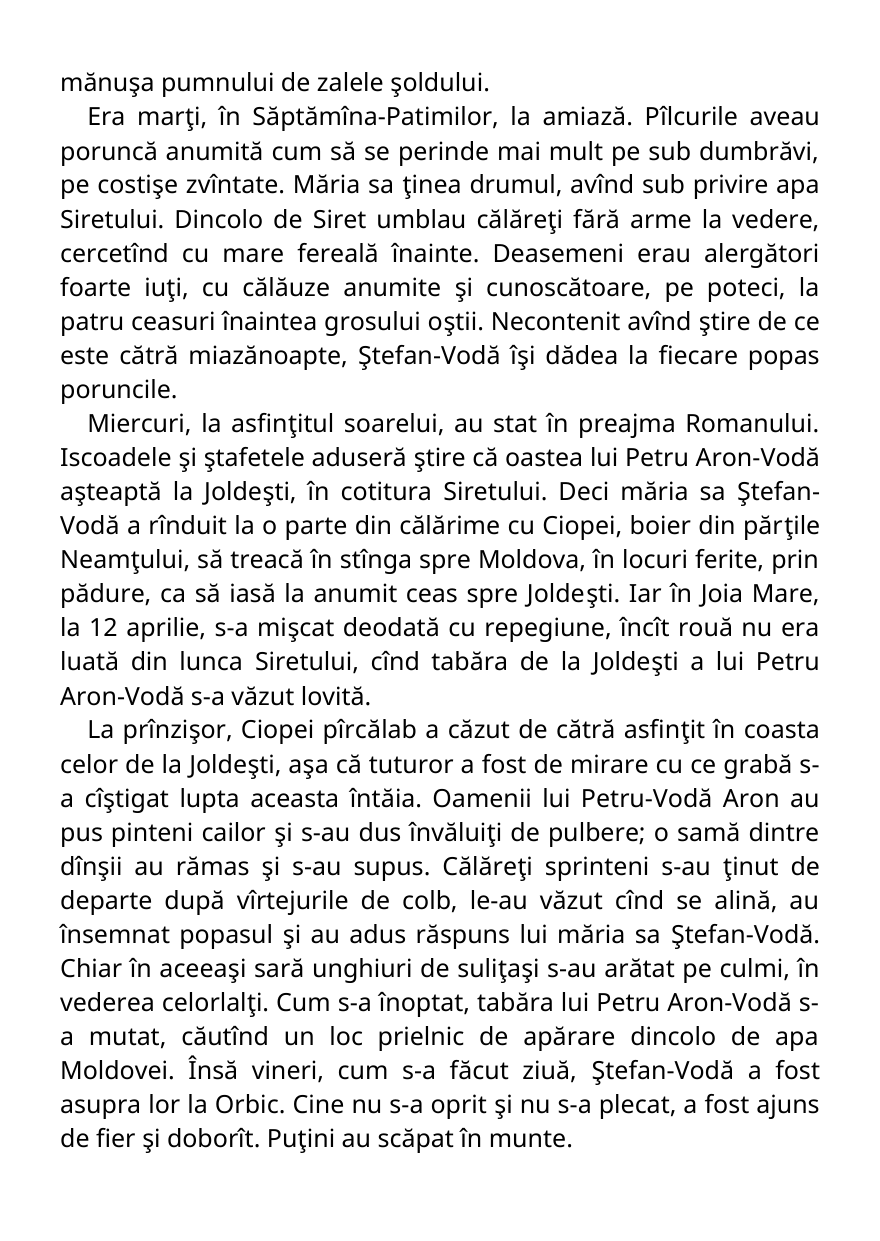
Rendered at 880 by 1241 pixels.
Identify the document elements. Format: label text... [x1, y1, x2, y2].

text La prînzişor, Ciopei pîrcălab a căzut de cătră asfinţit în coasta celor de la Joldeşti, aşa că tuturor a fost de mirare cu ce grabă s-a cîştigat lupta aceasta întăia. Oamenii lui Petru-Vodă Aron au pus pinteni cailor şi s-au dus învăluiţi de pulbere; o samă dintre dînşii au rămas şi s-au supus. Călăreţi sprinteni s-au ţinut de departe după vîrtejurile de colb, le-au văzut cînd se alină, au însemnat popasul şi au adus răspuns lui măria sa Ştefan-Vodă. Chiar în aceeaşi sară unghiuri de suliţaşi s-au arătat pe culmi, în vederea celorlalţi. Cum s-a înoptat, tabăra lui Petru Aron-Vodă s-a mutat, căutînd un loc prielnic de apărare dincolo de apa Moldovei. Însă vineri, cum s-a făcut ziuă, Ştefan-Vodă a fost asupra lor la Orbic. Cine nu s-a oprit şi nu s-a plecat, a fost ajuns de fier şi doborît. Puţini au scăpat în munte. [60, 712, 820, 1155]
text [60, 65, 820, 99]
text Era marţi, în Săptămîna-Patimilor, la amiază. Pîlcurile aveau poruncă anumită cum să se perinde mai mult pe sub dumbrăvi, pe costişe zvîntate. Măria sa ţinea drumul, avînd sub privire apa Siretului. Dincolo de Siret umblau călăreţi fără arme la vedere, cercetînd cu mare fereală înainte. Deasemeni erau alergători foarte iuţi, cu călăuze anumite şi cunoscătoare, pe poteci, la patru ceasuri înaintea grosului oştii. Necontenit avînd ştire de ce este cătră miazănoapte, Ştefan-Vodă îşi dădea la fiecare popas poruncile. [60, 99, 820, 406]
text Miercuri, la asfinţitul soarelui, au stat în preajma Romanului. Iscoadele şi ştafetele aduseră ştire că oastea lui Petru Aron-Vodă aşteaptă la Joldeşti, în cotitura Siretului. Deci măria sa Ştefan-Vodă a rînduit la o parte din călărime cu Ciopei, boier din părţile Neamţului, să treacă în stînga spre Moldova, în locuri ferite, prin pădure, ca să iasă la anumit ceas spre Joldeşti. Iar în Joia Mare, la 12 aprilie, s-a mişcat deodată cu repegiune, încît rouă nu era luată din lunca Siretului, cînd tabăra de la Joldeşti a lui Petru Aron-Vodă s-a văzut lovită. [60, 406, 820, 712]
